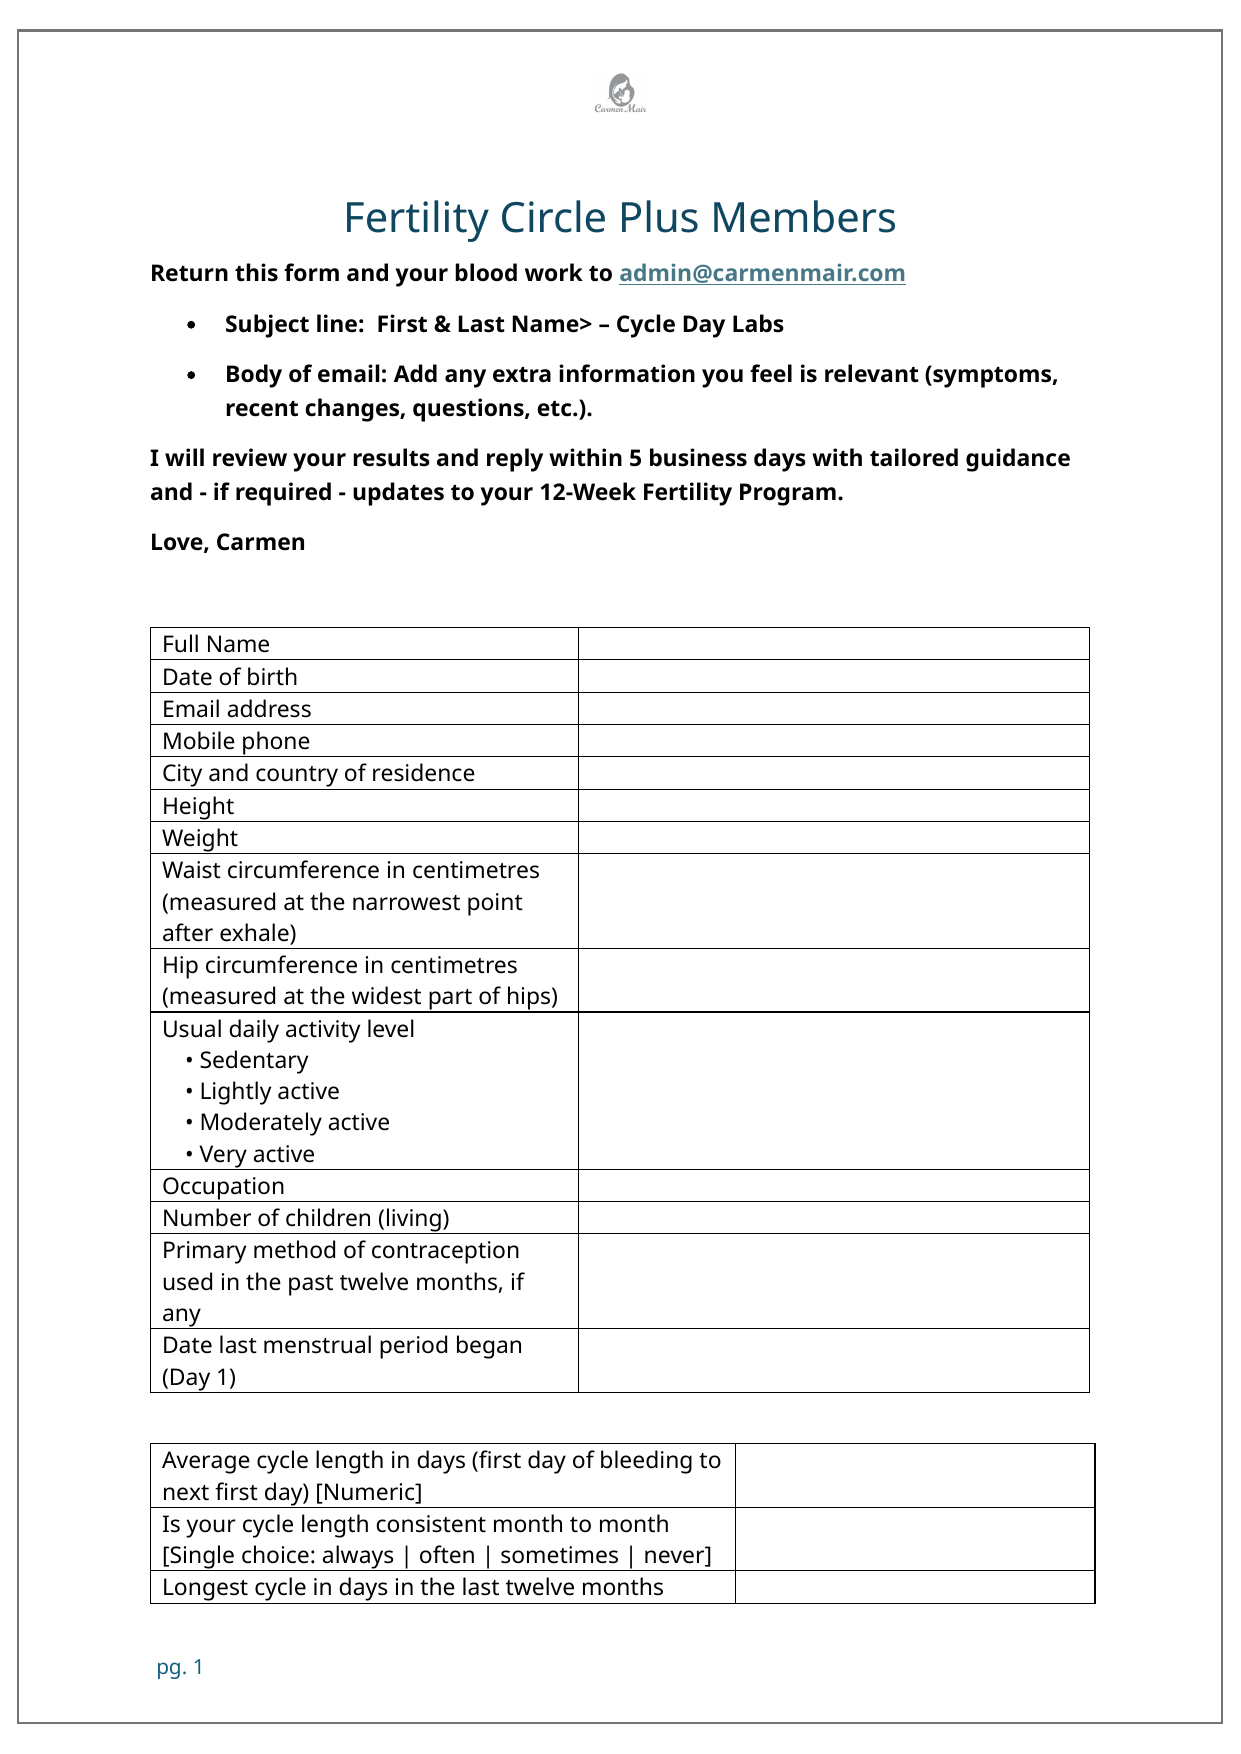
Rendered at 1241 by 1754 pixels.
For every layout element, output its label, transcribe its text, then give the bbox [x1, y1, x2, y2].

table_cell [579, 854, 1089, 948]
table_cell [579, 1202, 1089, 1233]
table_cell [579, 660, 1089, 692]
table_header Full Name [151, 628, 578, 659]
table_cell Date of birth [151, 660, 578, 692]
table_cell Longest cycle in days in the last twelve months [151, 1571, 735, 1602]
table_cell Primary method of contraception used in the past twelve months, if any [151, 1234, 578, 1328]
table_cell [579, 949, 1089, 1011]
table_cell [579, 1234, 1089, 1328]
table_header [736, 1444, 1094, 1507]
table_cell Usual daily activity level • Sedentary • Lightly active • Moderately active • Very active [151, 1013, 578, 1169]
text I will review your results and reply within 5 business days with tailored guidance and - if required - updates to your 12-Week Fertility Program. [150, 442, 1090, 507]
table_cell Date last menstrual period began (Day 1) [151, 1329, 578, 1392]
table_header [579, 628, 1089, 659]
table_cell [579, 790, 1089, 821]
table_cell City and country of residence [151, 757, 578, 788]
text Return this form and your blood work to admin@carmenmair.com [150, 257, 1090, 288]
table_cell Height [151, 790, 578, 821]
table_cell [579, 1329, 1089, 1392]
table_cell Hip circumference in centimetres (measured at the widest part of hips) [151, 949, 578, 1011]
list Subject line: First & Last Name> – Cycle Day Labs [187, 307, 1090, 339]
table_cell [579, 822, 1089, 853]
text Love, Carmen [150, 526, 1090, 557]
table_cell Waist circumference in centimetres (measured at the narrowest point after exhale) [151, 854, 578, 948]
table_cell [736, 1508, 1094, 1570]
table_cell Mobile phone [151, 725, 578, 756]
table_cell [579, 725, 1089, 756]
table_cell Is your cycle length consistent month to month [Single choice: always | often | sometimes | never] [151, 1508, 735, 1570]
table_cell Number of children (living) [151, 1202, 578, 1233]
table_header Average cycle length in days (first day of bleeding to next first day) [Numeric] [151, 1444, 735, 1507]
table_cell Occupation [151, 1170, 578, 1201]
table_cell Weight [151, 822, 578, 853]
table_cell [736, 1571, 1094, 1602]
table_cell [579, 757, 1089, 788]
table_cell Email address [151, 693, 578, 724]
subtitle Fertility Circle Plus Members [150, 187, 1090, 244]
table_cell [579, 1013, 1089, 1169]
picture [591, 73, 649, 113]
table_cell [579, 693, 1089, 724]
list Body of email: Add any extra information you feel is relevant (symptoms, recent changes, questions, etc.). [187, 358, 1090, 423]
table_cell [579, 1170, 1089, 1201]
